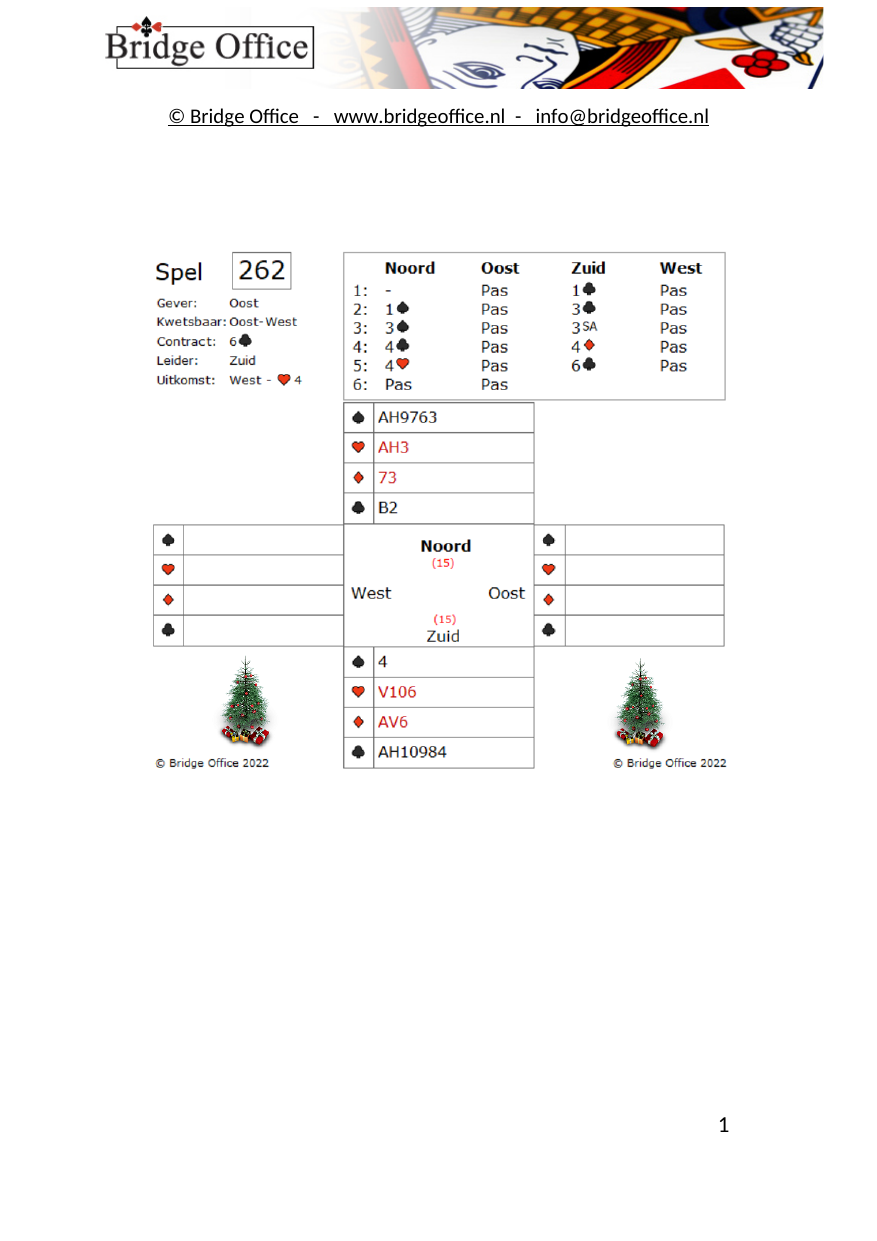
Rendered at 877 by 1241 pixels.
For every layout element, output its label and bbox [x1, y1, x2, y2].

picture [78, 7, 824, 89]
picture [147, 244, 730, 774]
